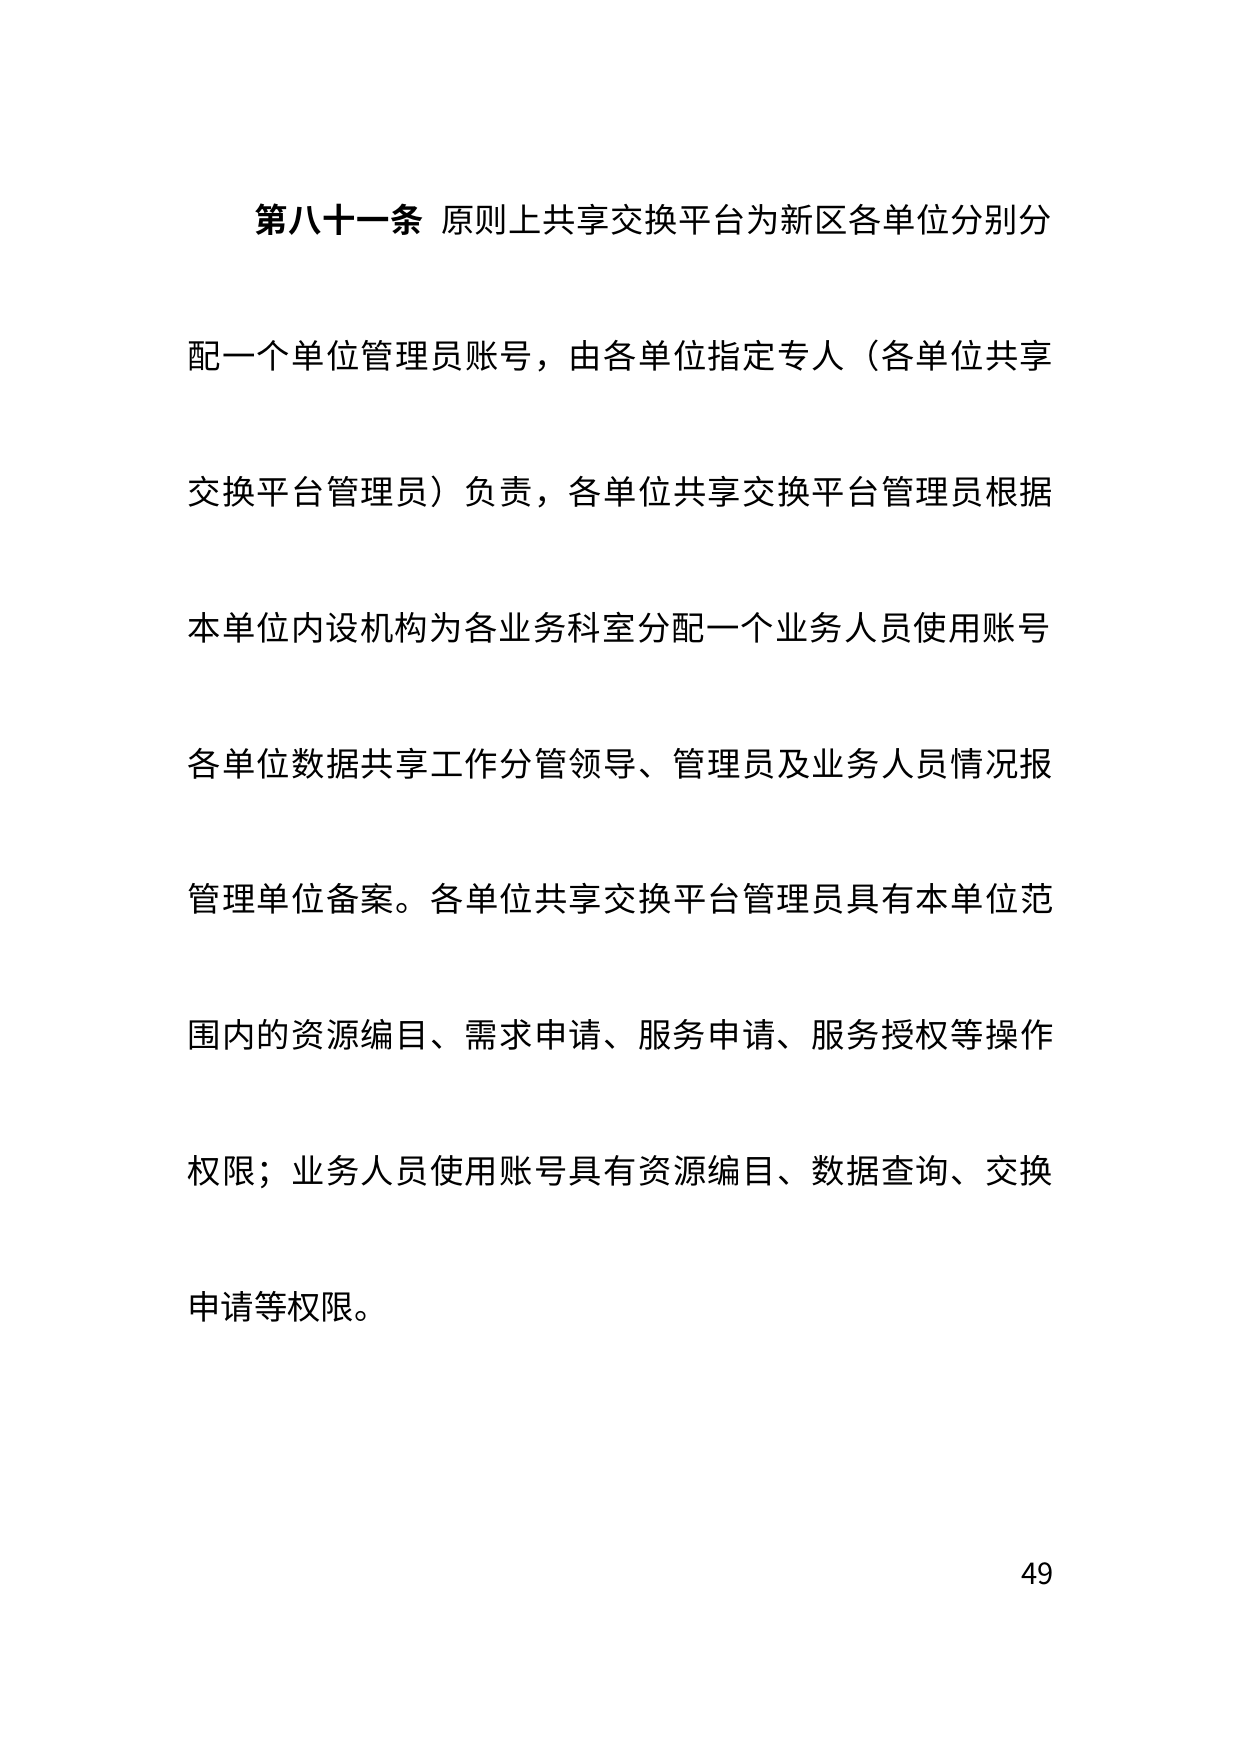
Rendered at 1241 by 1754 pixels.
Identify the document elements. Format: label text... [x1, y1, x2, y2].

text 第八十一条 原则上共享交换平台为新区各单位分别分配一个单位管理员账号，由各单位指定专人（各单位共享交换平台管理员）负责，各单位共享交换平台管理员根据本单位内设机构为各业务科室分配一个业务人员使用账号。各单位数据共享工作分管领导、管理员及业务人员情况报管理单位备案。各单位共享交换平台管理员具有本单位范围内的资源编目、需求申请、服务申请、服务授权等操作权限；业务人员使用账号具有资源编目、数据查询、交换申请等权限。 [187, 172, 1053, 1351]
